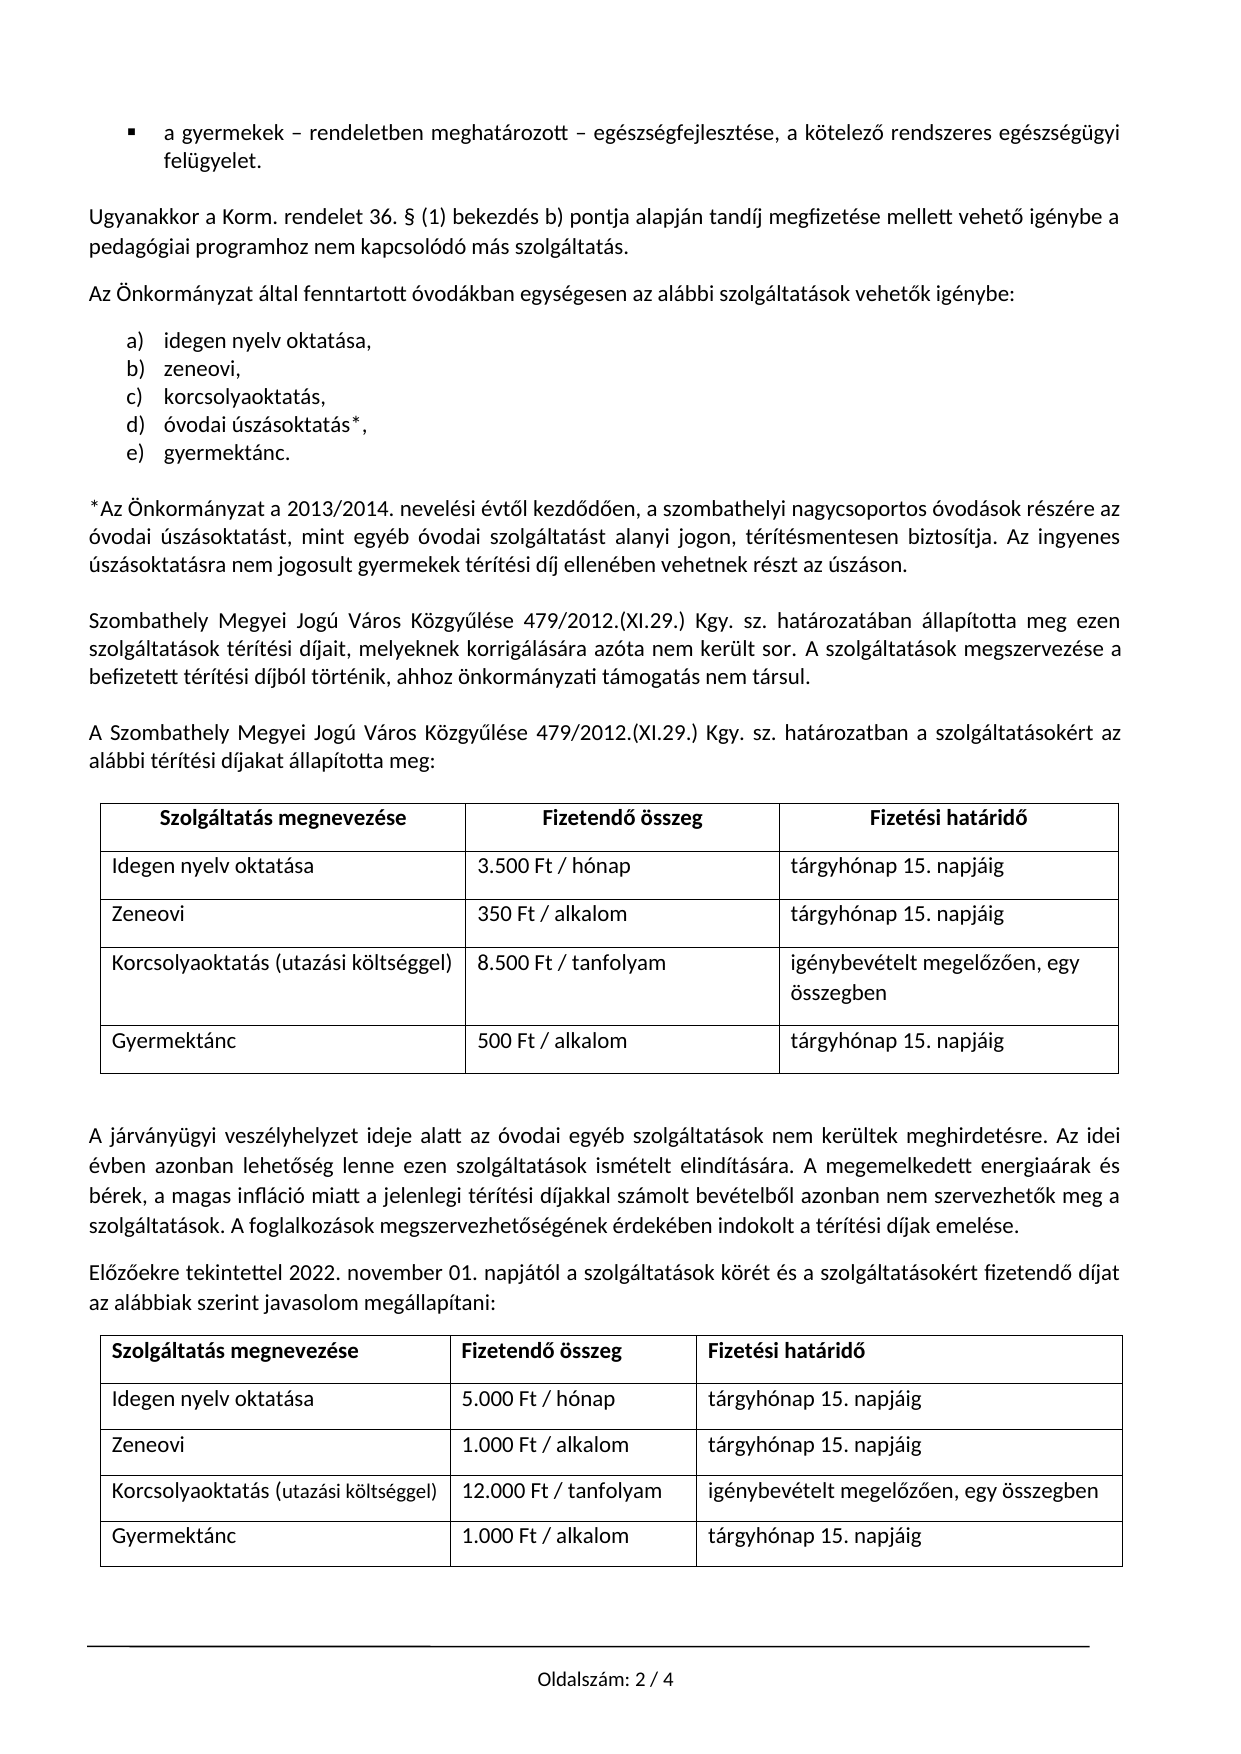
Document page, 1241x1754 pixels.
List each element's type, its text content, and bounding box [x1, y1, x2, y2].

table_cell tárgyhónap 15. napjáig [780, 852, 1118, 898]
list korcsolyaoktatás, [126, 382, 1122, 410]
text A Szombathely Megyei Jogú Város Közgyűlése 479/2012.(XI.29.) Kgy. sz. határozatban a szolgáltatásokért az alábbi térítési díjakat állapította meg: [89, 718, 1122, 774]
table_cell 12.000 Ft / tanfolyam [451, 1476, 696, 1521]
table_cell tárgyhónap 15. napjáig [697, 1522, 1122, 1566]
table_cell igénybevételt megelőzően, egy összegben [780, 948, 1118, 1025]
list zeneovi, [126, 354, 1122, 382]
table_header Szolgáltatás megnevezése [101, 1336, 450, 1383]
text A járványügyi veszélyhelyzet ideje alatt az óvodai egyéb szolgáltatások nem kerültek meghirdetésre. Az idei évben azonban lehetőség lenne ezen szolgáltatások ismételt elindítására. A megemelkedett energiaárak és bérek, a magas infláció miatt a jelenlegi térítési díjakkal számolt bevételből azonban nem szervezhetők meg a szolgáltatások. A foglalkozások megszervezhetőségének érdekében indokolt a térítési díjak emelése. [89, 1121, 1122, 1239]
table_cell Korcsolyaoktatás (utazási költséggel) [101, 1476, 450, 1521]
table_cell / hónap [466, 852, 779, 898]
table_cell Idegen nyelv oktatása [101, 852, 465, 898]
text Ugyanakkor a Korm. rendelet 36. § (1) bekezdés b) pontja alapján tandíj megfizetése mellett vehető igénybe a pedagógiai programhoz nem kapcsolódó más szolgáltatás. [89, 202, 1122, 260]
list óvodai úszásoktatás*, [126, 410, 1122, 438]
table_cell Korcsolyaoktatás (utazási költséggel) [101, 948, 465, 1025]
table_cell tárgyhónap 15. napjáig [697, 1384, 1122, 1429]
text Előzőekre tekintettel 2022. november 01. napjától a szolgáltatások körét és a szolgáltatásokért fizetendő díjat az alábbiak szerint javasolom megállapítani: [89, 1258, 1122, 1316]
table_header Szolgáltatás megnevezése [101, 804, 465, 851]
text Az Önkormányzat által fenntartott óvodákban egységesen az alábbi szolgáltatások vehetők igénybe: [89, 279, 1122, 307]
list idegen nyelv oktatása, [126, 326, 1122, 354]
table_cell igénybevételt megelőzően, egy összegben [697, 1476, 1122, 1521]
text *Az Önkormányzat a 2013/2014. nevelési évtől kezdődően, a szombathelyi nagycsoportos óvodások részére az óvodai úszásoktatást, mint egyéb óvodai szolgáltatást alanyi jogon, térítésmentesen biztosítja. Az ingyenes úszásoktatásra nem jogosult gyermekek térítési díj ellenében vehetnek részt az úszáson. [89, 494, 1122, 578]
table_header Fizetendő összeg [451, 1336, 696, 1383]
list a gyermekek – rendeletben meghatározott – egészségfejlesztése, a kötelező rendszeres egészségügyi felügyelet. [126, 118, 1122, 174]
table_cell tárgyhónap 15. napjáig [780, 1026, 1118, 1073]
table_header Fizetési határidő [697, 1336, 1122, 1383]
table_cell Gyermektánc [101, 1522, 450, 1566]
table_cell 1.000 Ft / alkalom [451, 1430, 696, 1475]
table_cell Gyermektánc [101, 1026, 465, 1073]
table_header Fizetendő összeg [466, 804, 779, 851]
table_cell / alkalom [466, 1026, 779, 1073]
list gyermektánc. [126, 438, 1122, 466]
table_cell 8.500 Ft / tanfolyam [466, 948, 779, 1025]
table_cell 350 Ft / alkalom [466, 900, 779, 947]
table_cell Zeneovi [101, 900, 465, 947]
table_cell 1.000 Ft / alkalom [451, 1522, 696, 1566]
table_header Fizetési határidő [780, 804, 1118, 851]
table_cell tárgyhónap 15. napjáig [697, 1430, 1122, 1475]
table_cell Idegen nyelv oktatása [101, 1384, 450, 1429]
table_cell 5.000 Ft / hónap [451, 1384, 696, 1429]
table_cell tárgyhónap 15. napjáig [780, 900, 1118, 947]
table_cell Zeneovi [101, 1430, 450, 1475]
text Szombathely Megyei Jogú Város Közgyűlése 479/2012.(XI.29.) Kgy. sz. határozatában állapította meg ezen szolgáltatások térítési díjait, melyeknek korrigálására azóta nem került sor. A szolgáltatások megszervezése a befizetett térítési díjból történik, ahhoz önkormányzati támogatás nem társul. [89, 606, 1122, 690]
